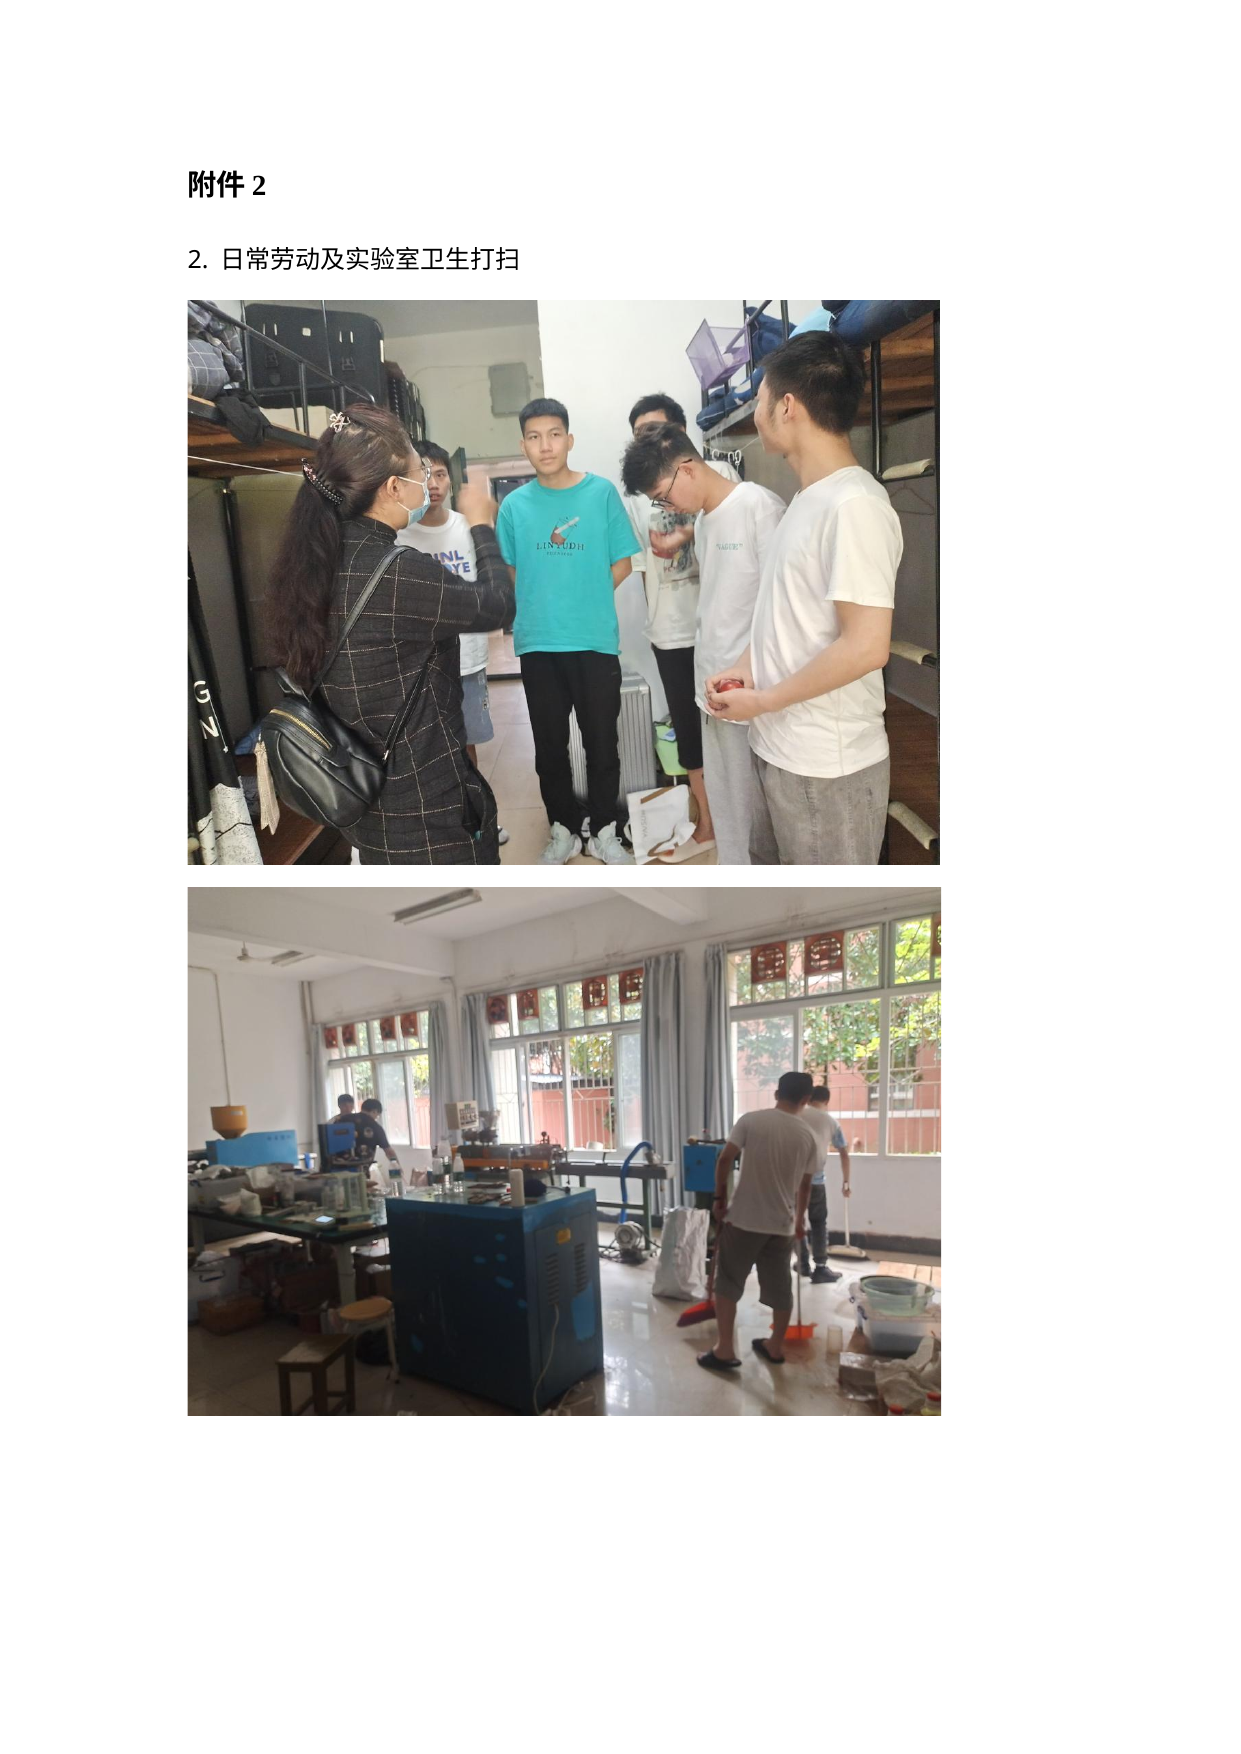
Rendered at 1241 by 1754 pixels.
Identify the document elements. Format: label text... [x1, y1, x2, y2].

picture [187, 887, 942, 1416]
list 日常劳动及实验室卫生打扫 [187, 225, 1053, 290]
subtitle 附件2 [187, 162, 1053, 204]
picture [187, 300, 940, 865]
